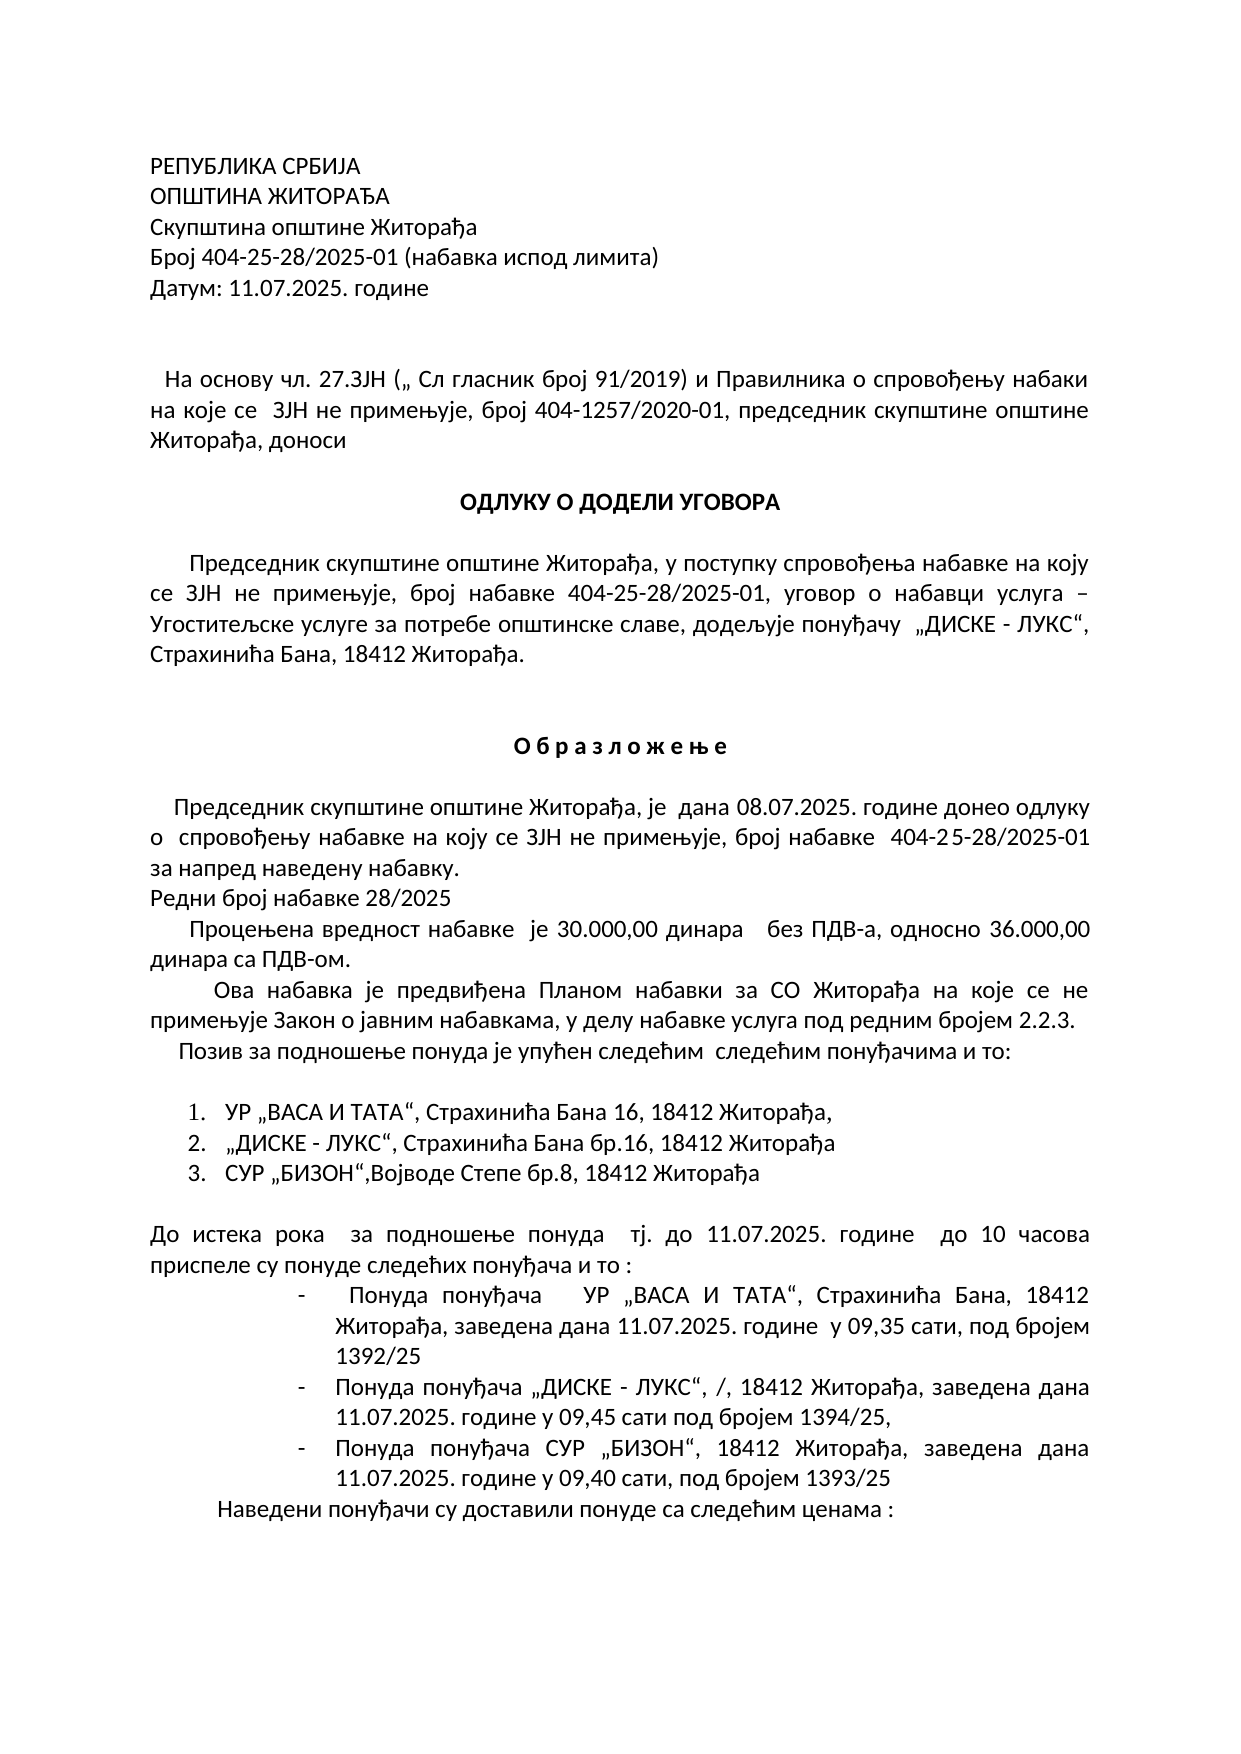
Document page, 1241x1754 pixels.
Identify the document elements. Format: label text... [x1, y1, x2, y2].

list Понуда понуђача СУР „БИЗОН“, 18412 Житорађа, заведена дана 11.07.2025. године у 09,40 сати, под бројем 1393/25 [298, 1432, 1090, 1493]
list Наведени понуђачи су доставили понуде са следећим ценама : [217, 1493, 1090, 1523]
list Понуда понуђача УР „ВАСА И ТАТА“, Страхинића Бана, 18412 Житорађа, заведена дана 11.07.2025. године у 09,35 сати, под бројем 1392/25 [298, 1279, 1090, 1371]
text Датум: 11.07.2025. године [150, 272, 1090, 303]
text До истека рока за подношење понуда тј. до 11.07.2025. године до 10 часова приспеле су понуде следећих понуђача и то : [150, 1218, 1090, 1279]
text РЕПУБЛИКА СРБИЈА [150, 150, 1090, 181]
text Број 404-25-28/2025-01 (набавка испод лимита) [150, 242, 1090, 272]
text Ова набавка је предвиђена Планом набавки за СО Житорађа на које се не примењује Закон о јавним набавкама, у делу набавке услуга под редним бројем 2.2.3. [150, 974, 1090, 1035]
text Скупштина општине Житорађа [150, 211, 1090, 242]
text О б р а з л о ж е њ е [150, 730, 1090, 760]
text Процењена вредност набавке је 30.000,00 динара без ПДВ-а, односно 36.000,00 динара са ПДВ-ом. [150, 913, 1090, 974]
text Позив за подношење понуда је упућен следећим следећим понуђачима и то: [150, 1035, 1090, 1066]
text Председник скупштине општине Житорађа, је дана 08.07.2025. године донео одлуку о спровођењу набавке на коју се ЗЈН не примењује, број набавке 404-25-28/2025-01 за напред наведену набавку. [150, 791, 1090, 882]
list „ДИСКЕ - ЛУКС“, Страхинића Бана бр.16, 18412 Житорађа [187, 1127, 1090, 1157]
list СУР „БИЗОН“,Војводе Степе бр.8, 18412 Житорађа [187, 1157, 1090, 1188]
text ОДЛУКУ О ДОДЕЛИ УГОВОРА [150, 486, 1090, 516]
text ОПШТИНА ЖИТОРАЂА [150, 181, 1090, 211]
text Редни број набавке 28/2025 [150, 882, 1090, 913]
text Председник скупштине општине Житорађа, у поступку спровођења набавке на коју се ЗЈН не примењује, број набавке 404-25-28/2025-01, уговор о набавци услуга – Угоститељске услуге за потребе општинске славе, додељује понуђачу „ДИСКЕ - ЛУКС“, Страхинића Бана, 18412 Житорађа. [150, 547, 1090, 669]
text На основу чл. 27.ЗЈН („ Сл гласник број 91/2019) и Правилника о спровођењу набаки на које се ЗЈН не примењује, број 404-1257/2020-01, председник скупштине општине Житорађа, доноси [150, 364, 1090, 455]
list Понуда понуђача „ДИСКЕ - ЛУКС“, /, 18412 Житорађа, заведена дана 11.07.2025. године у 09,45 сати под бројем 1394/25, [298, 1371, 1090, 1432]
subtitle УР „ВАСА И ТАТА“, Страхинића Бана 16, 18412 Житорађа, [187, 1096, 1090, 1127]
